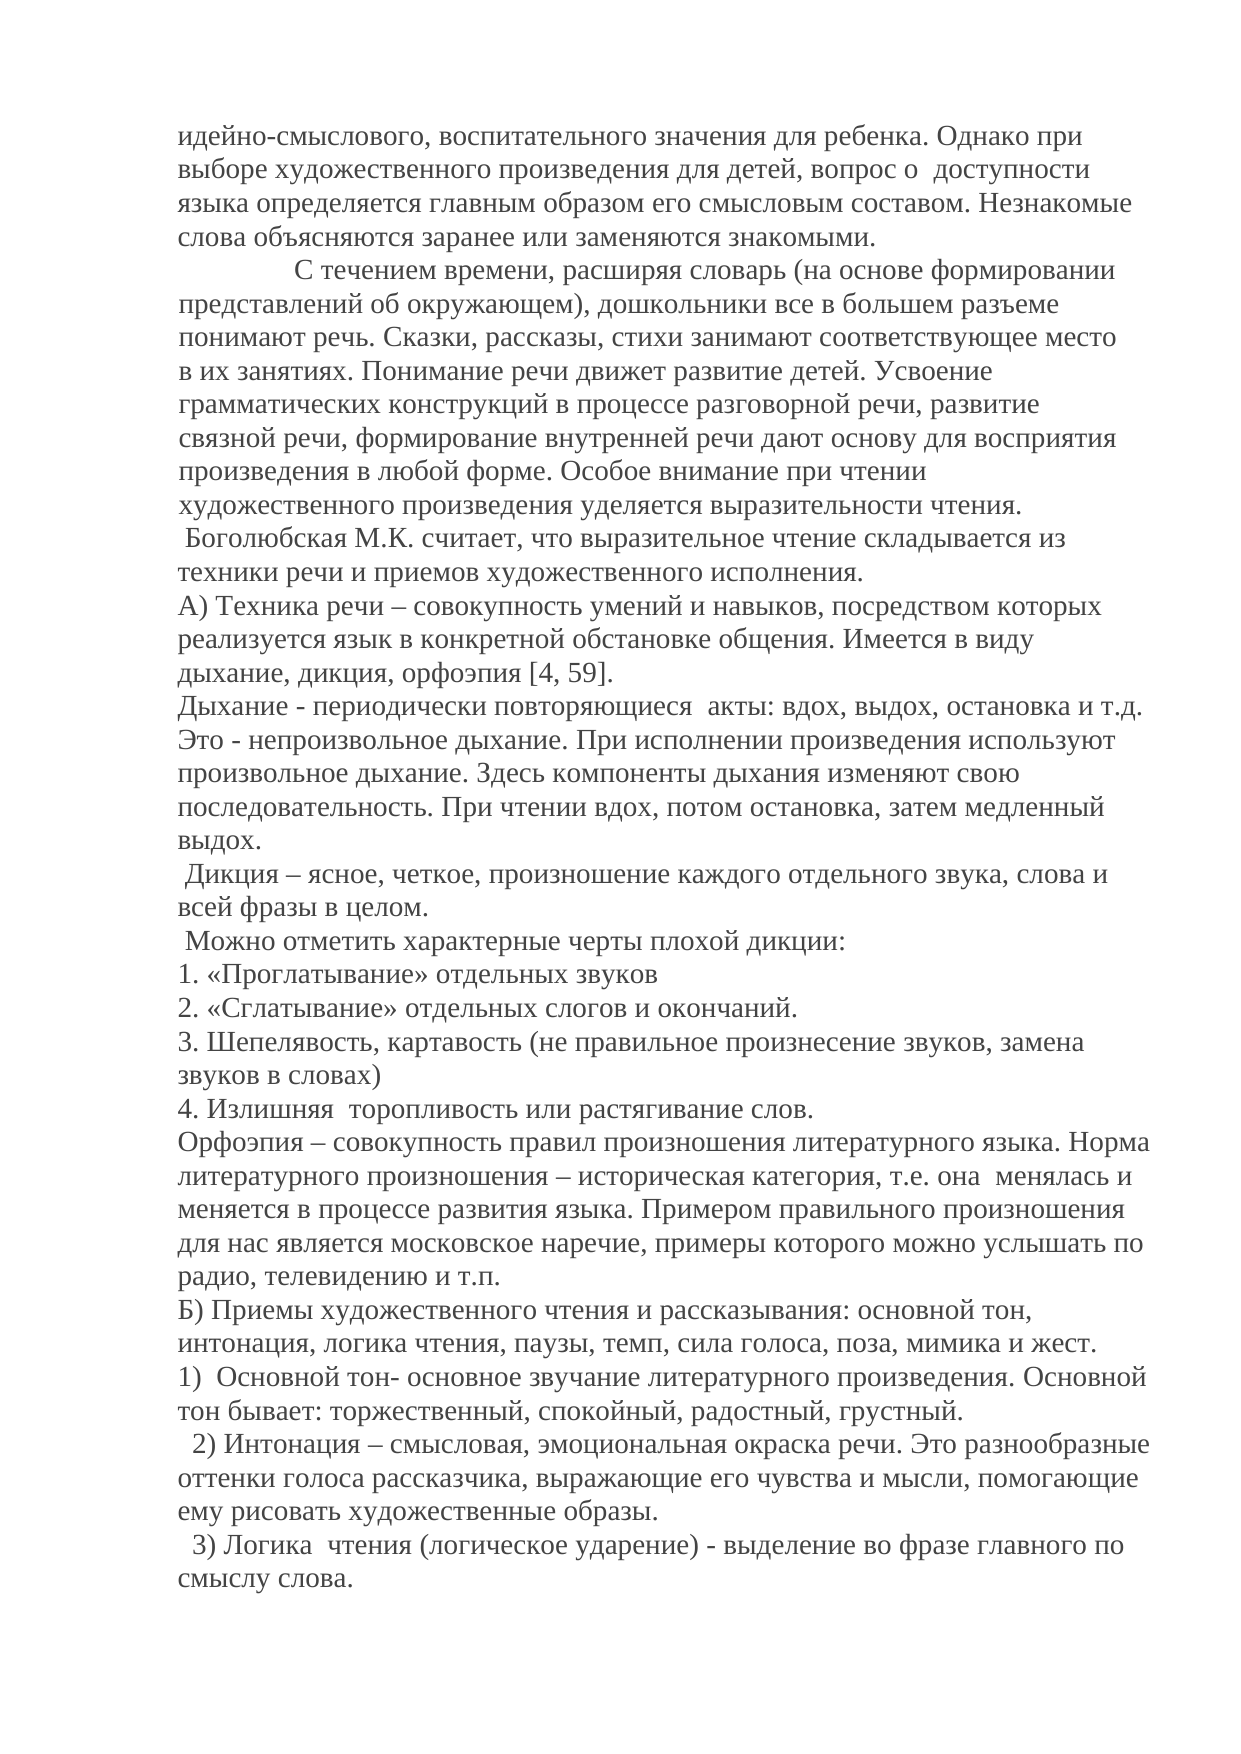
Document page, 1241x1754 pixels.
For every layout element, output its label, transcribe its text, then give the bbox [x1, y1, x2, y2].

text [177, 118, 1152, 252]
text 1. «Проглатывание» отдельных звуков [177, 957, 1152, 990]
text 4. Излишняя торопливость или растягивание слов. [177, 1091, 1152, 1124]
text 3) Логика чтения (логическое ударение) - выделение во фразе главного по смыслу слова. [177, 1527, 1152, 1594]
text Дыхание - периодически повторяющиеся акты: вдох, выдох, остановка и т.д. Это - непроизвольное дыхание. При исполнении произведения используют произвольное дыхание. Здесь компоненты дыхания изменяют свою последовательность. При чтении вдох, потом остановка, затем медленный выдох. [177, 688, 1152, 856]
text Б) Приемы художественного чтения и рассказывания: основной тон, интонация, логика чтения, паузы, темп, сила голоса, поза, мимика и жест. [177, 1292, 1152, 1359]
text Можно отметить характерные черты плохой дикции: [177, 923, 1152, 957]
text А) Техника речи – совокупность умений и навыков, посредством которых реализуется язык в конкретной обстановке общения. Имеется в виду дыхание, дикция, орфоэпия [4, 59]. [177, 588, 1152, 688]
text Орфоэпия – совокупность правил произношения литературного языка. Норма литературного произношения – историческая категория, т.е. она менялась и меняется в процессе развития языка. Примером правильного произношения для нас является московское наречие, примеры которого можно услышать по радио, телевидению и т.п. [177, 1124, 1152, 1292]
text 1) Основной тон- основное звучание литературного произведения. Основной тон бывает: торжественный, спокойный, радостный, грустный. [177, 1359, 1152, 1426]
text 3. Шепелявость, картавость (не правильное произнесение звуков, замена звуков в словах) [177, 1024, 1152, 1091]
text 2) Интонация – смысловая, эмоциональная окраска речи. Это разнообразные оттенки голоса рассказчика, выражающие его чувства и мысли, помогающие ему рисовать художественные образы. [177, 1426, 1152, 1527]
text Боголюбская М.К. считает, что выразительное чтение складывается из техники речи и приемов художественного исполнения. [177, 521, 1152, 588]
text Дикция – ясное, четкое, произношение каждого отдельного звука, слова и всей фразы в целом. [177, 856, 1152, 923]
text 2. «Сглатывание» отдельных слогов и окончаний. [177, 990, 1152, 1024]
text С течением времени, расширяя словарь (на основе формировании представлений об окружающем), дошкольники все в большем разъеме понимают речь. Сказки, рассказы, стихи занимают соответствующее место в их занятиях. Понимание речи движет развитие детей. Усвоение грамматических конструкций в процессе pазговорной речи, развитие связной речи, формирование внутренней речи дают основу для восприятия произведения в любой форме. Особое внимание при чтении художественного произведения уделяется выразительности чтения. [177, 252, 1137, 521]
